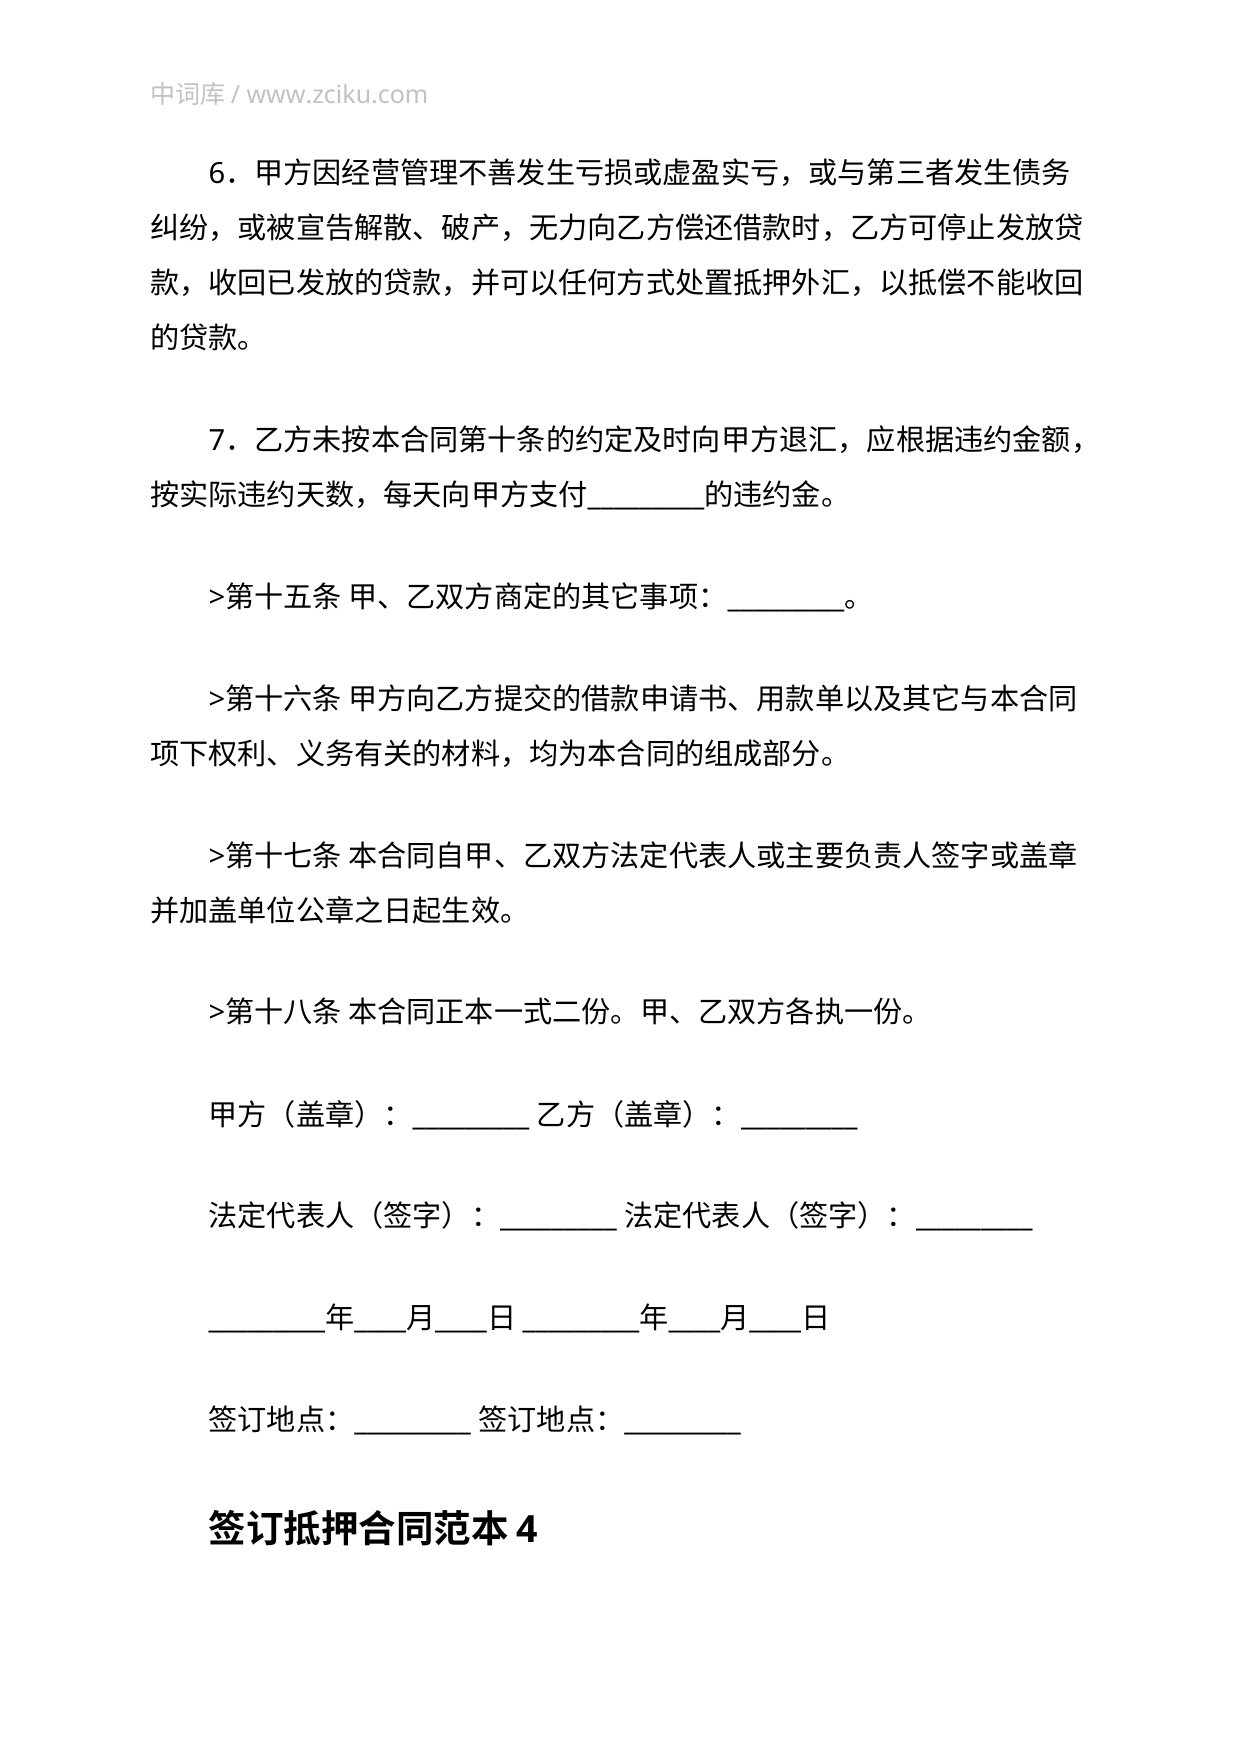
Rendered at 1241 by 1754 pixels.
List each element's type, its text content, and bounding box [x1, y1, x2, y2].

text 签订抵押合同范本4 [150, 1499, 1090, 1553]
text 法定代表人（签字）：_________ 法定代表人（签字）：_________ [150, 1193, 1090, 1235]
text 7．乙方未按本合同第十条的约定及时向甲方退汇，应根据违约金额，按实际违约天数，每天向甲方支付_________的违约金。 [150, 417, 1090, 514]
text >第十六条 甲方向乙方提交的借款申请书、用款单以及其它与本合同项下权利、义务有关的材料，均为本合同的组成部分。 [150, 676, 1090, 773]
text _________年____月____日 _________年____月____日 [150, 1295, 1090, 1337]
text >第十八条 本合同正本一式二份。甲、乙双方各执一份。 [150, 989, 1090, 1031]
text 6．甲方因经营管理不善发生亏损或虚盈实亏，或与第三者发生债务纠纷，或被宣告解散、破产，无力向乙方偿还借款时，乙方可停止发放贷款，收回已发放的贷款，并可以任何方式处置抵押外汇，以抵偿不能收回的贷款。 [150, 150, 1090, 357]
text 签订地点：_________ 签订地点：_________ [150, 1397, 1090, 1439]
text >第十七条 本合同自甲、乙双方法定代表人或主要负责人签字或盖章并加盖单位公章之日起生效。 [150, 832, 1090, 929]
text >第十五条 甲、乙双方商定的其它事项：_________。 [150, 573, 1090, 616]
text 甲方（盖章）：_________ 乙方（盖章）：_________ [150, 1091, 1090, 1133]
